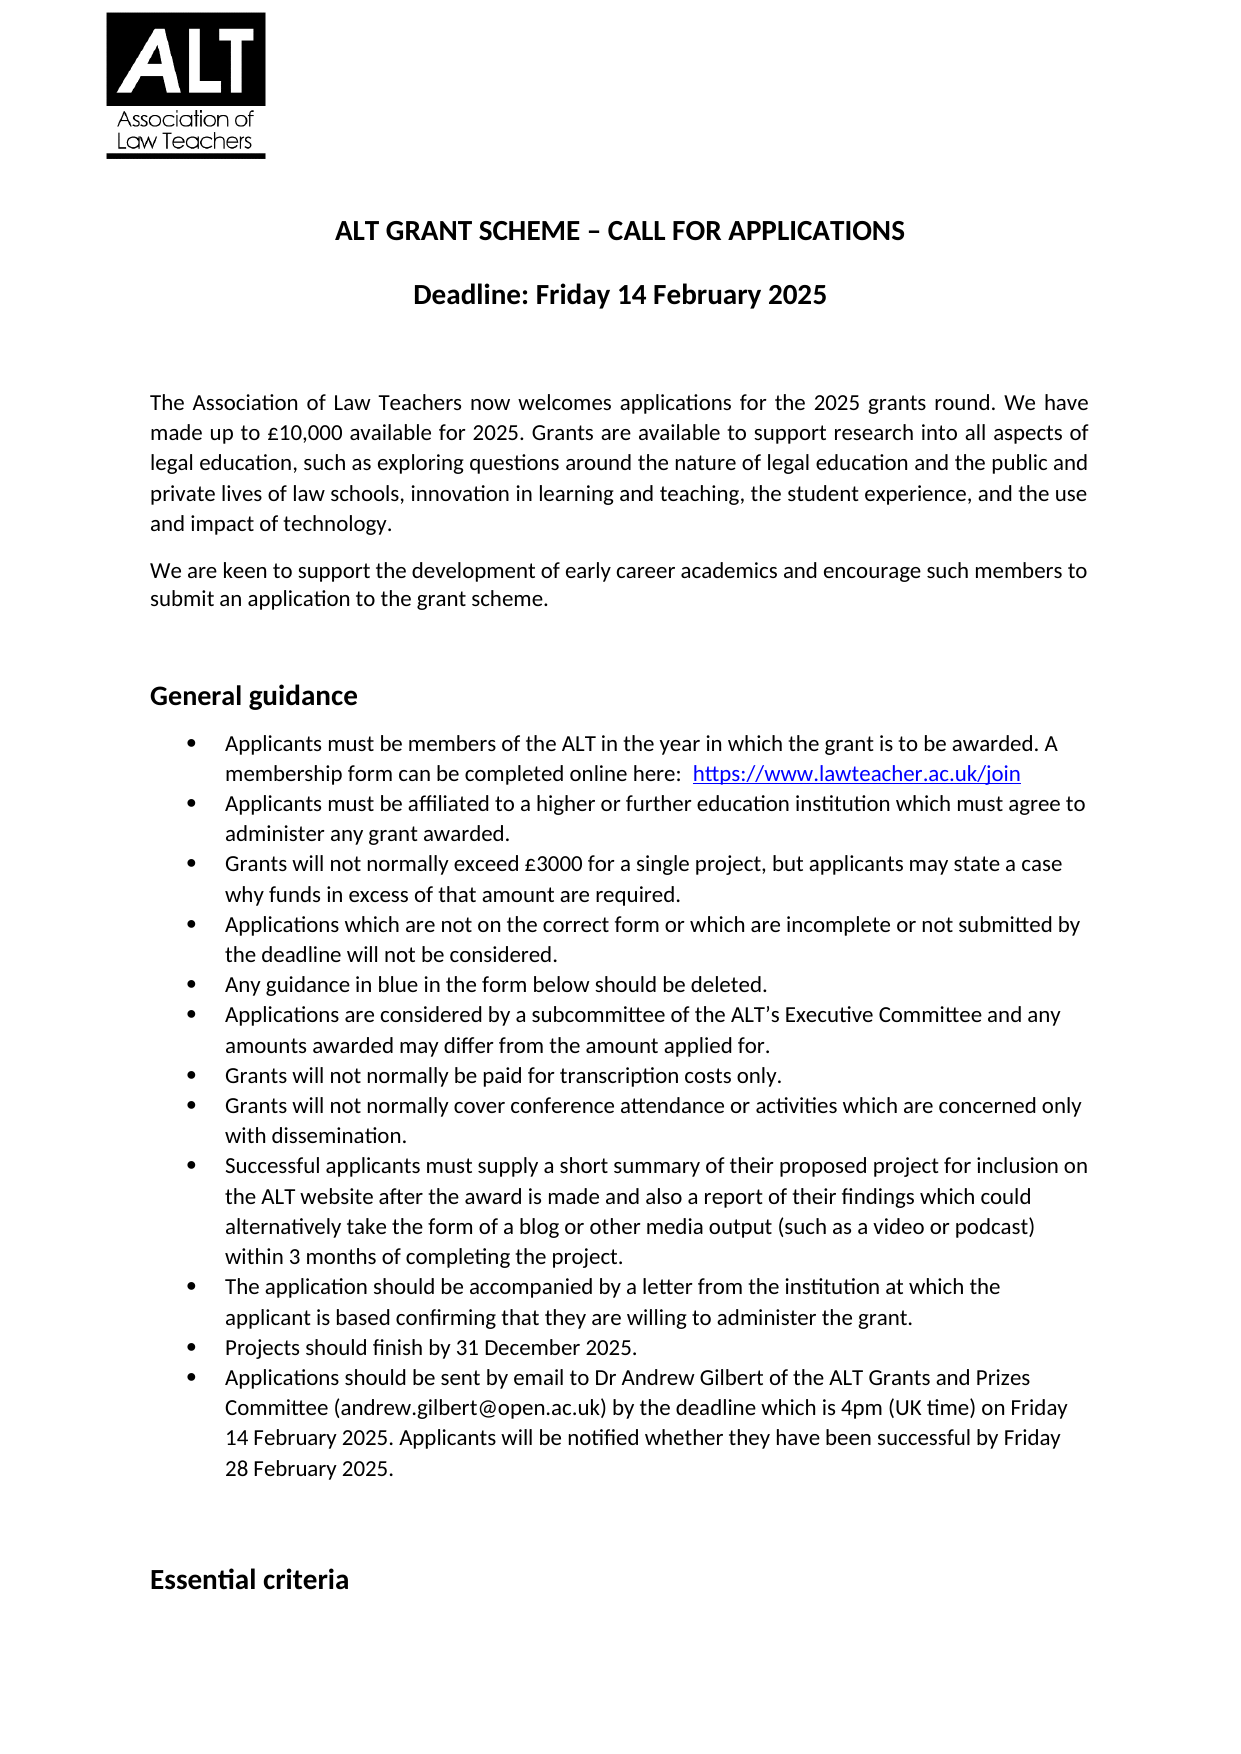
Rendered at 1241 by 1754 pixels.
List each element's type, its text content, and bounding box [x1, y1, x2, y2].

list Grants will not normally exceed £3000 for a single project, but applicants may state a case why funds in excess of that amount are required. [187, 849, 1090, 908]
text General guidance [150, 677, 1090, 713]
subtitle Deadline: Friday 14 February 2025 [150, 276, 1090, 312]
text The Association of Law Teachers now welcomes applications for the 2025 grants round. We have made up to £10,000 available for 2025. Grants are available to support research into all aspects of legal education, such as exploring questions around the nature of legal education and the public and private lives of law schools, innovation in learning and teaching, the student experience, and the use and impact of technology. [150, 388, 1090, 537]
picture [100, 6, 272, 165]
list Applicants must be affiliated to a higher or further education institution which must agree to administer any grant awarded. [187, 789, 1090, 847]
list Applications which are not on the correct form or which are incomplete or not submitted by the deadline will not be considered. [187, 910, 1090, 968]
list Applicants must be members of the ALT in the year in which the grant is to be awarded. A membership form can be completed online here: https://www.lawteacher.ac.uk/join [187, 729, 1090, 787]
subtitle We are keen to support the development of early career academics and encourage such members to submit an application to the grant scheme. [150, 556, 1090, 612]
list Projects should finish by 31 December 2025. [187, 1333, 1090, 1361]
list Applications should be sent by email to Dr Andrew Gilbert of the ALT Grants and Prizes Committee (andrew.gilbert@open.ac.uk) by the deadline which is 4pm (UK time) on Friday 14 February 2025. Applicants will be notified whether they have been successful by Friday 28 February 2025. [187, 1363, 1090, 1482]
text Essential criteria [150, 1561, 1090, 1597]
list Successful applicants must supply a short summary of their proposed project for inclusion on the ALT website after the award is made and also a report of their findings which could alternatively take the form of a blog or other media output (such as a video or podcast) within 3 months of completing the project. [187, 1152, 1090, 1270]
list Grants will not normally cover conference attendance or activities which are concerned only with dissemination. [187, 1091, 1090, 1149]
list Grants will not normally be paid for transcription costs only. [187, 1061, 1090, 1089]
list Applications are considered by a subcommittee of the ALT’s Executive Committee and any amounts awarded may differ from the amount applied for. [187, 1001, 1090, 1059]
list The application should be accompanied by a letter from the institution at which the applicant is based confirming that they are willing to administer the grant. [187, 1272, 1090, 1331]
list Any guidance in blue in the form below should be deleted. [187, 970, 1090, 998]
subtitle ALT GRANT SCHEME – CALL FOR APPLICATIONS [150, 212, 1090, 247]
